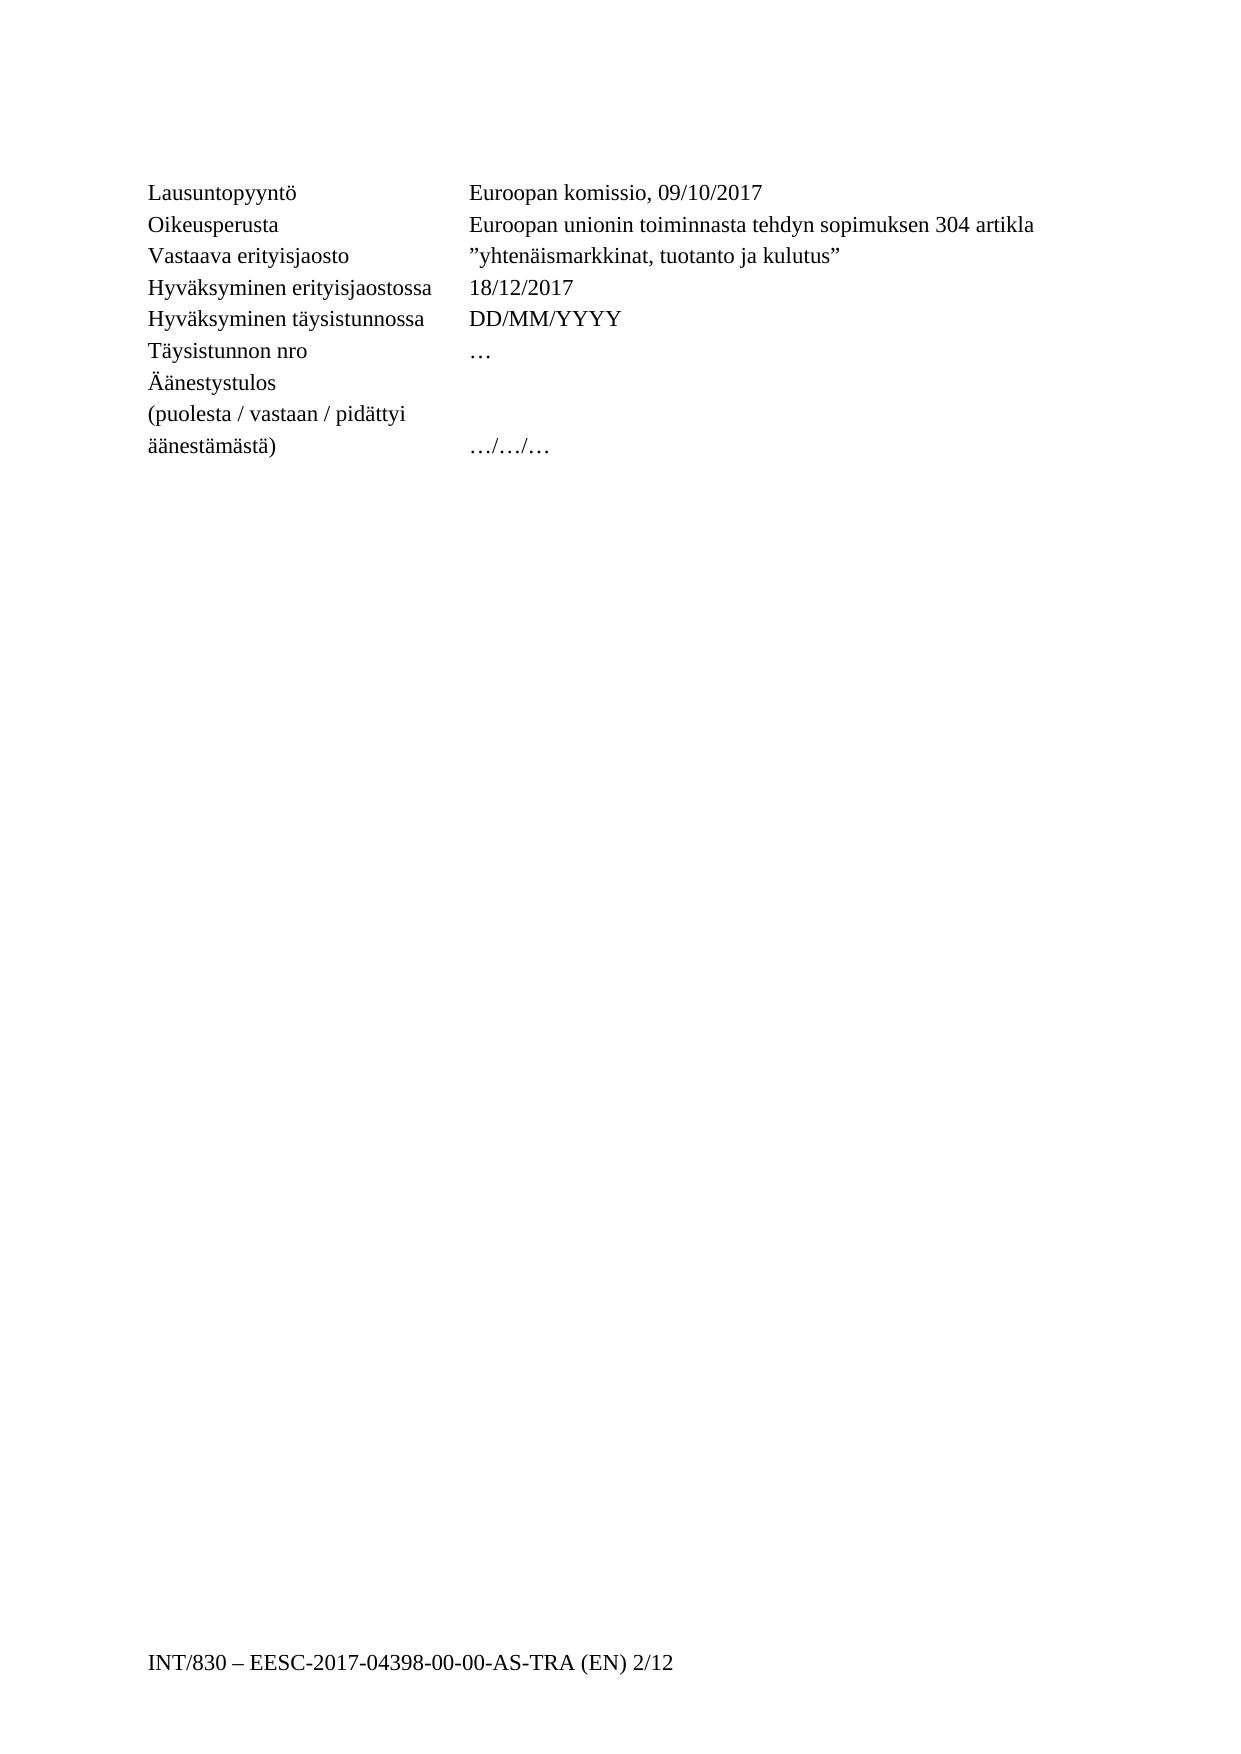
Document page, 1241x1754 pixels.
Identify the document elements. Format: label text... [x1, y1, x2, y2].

table_header Lausuntopyyntö [136, 179, 458, 211]
table_cell Vastaava erityisjaosto [136, 242, 458, 274]
table_cell … [458, 337, 1104, 368]
table_cell Täysistunnon nro [136, 337, 458, 368]
table_cell 18/12/2017 [458, 274, 1104, 305]
table_cell DD/MM/YYYY [458, 305, 1104, 337]
table_cell Hyväksyminen erityisjaostossa [136, 274, 458, 305]
table_header Euroopan komissio, 09/10/2017 [458, 179, 1104, 211]
table_cell …/…/… [458, 369, 1104, 463]
table_cell Oikeusperusta [136, 211, 458, 242]
table_cell Euroopan unionin toiminnasta tehdyn sopimuksen 304 artikla [458, 211, 1104, 242]
table_cell ”yhtenäismarkkinat, tuotanto ja kulutus” [458, 242, 1104, 274]
table_cell Äänestystulos (puolesta / vastaan / pidättyi äänestämästä) [136, 369, 458, 463]
table_cell Hyväksyminen täysistunnossa [136, 305, 458, 337]
